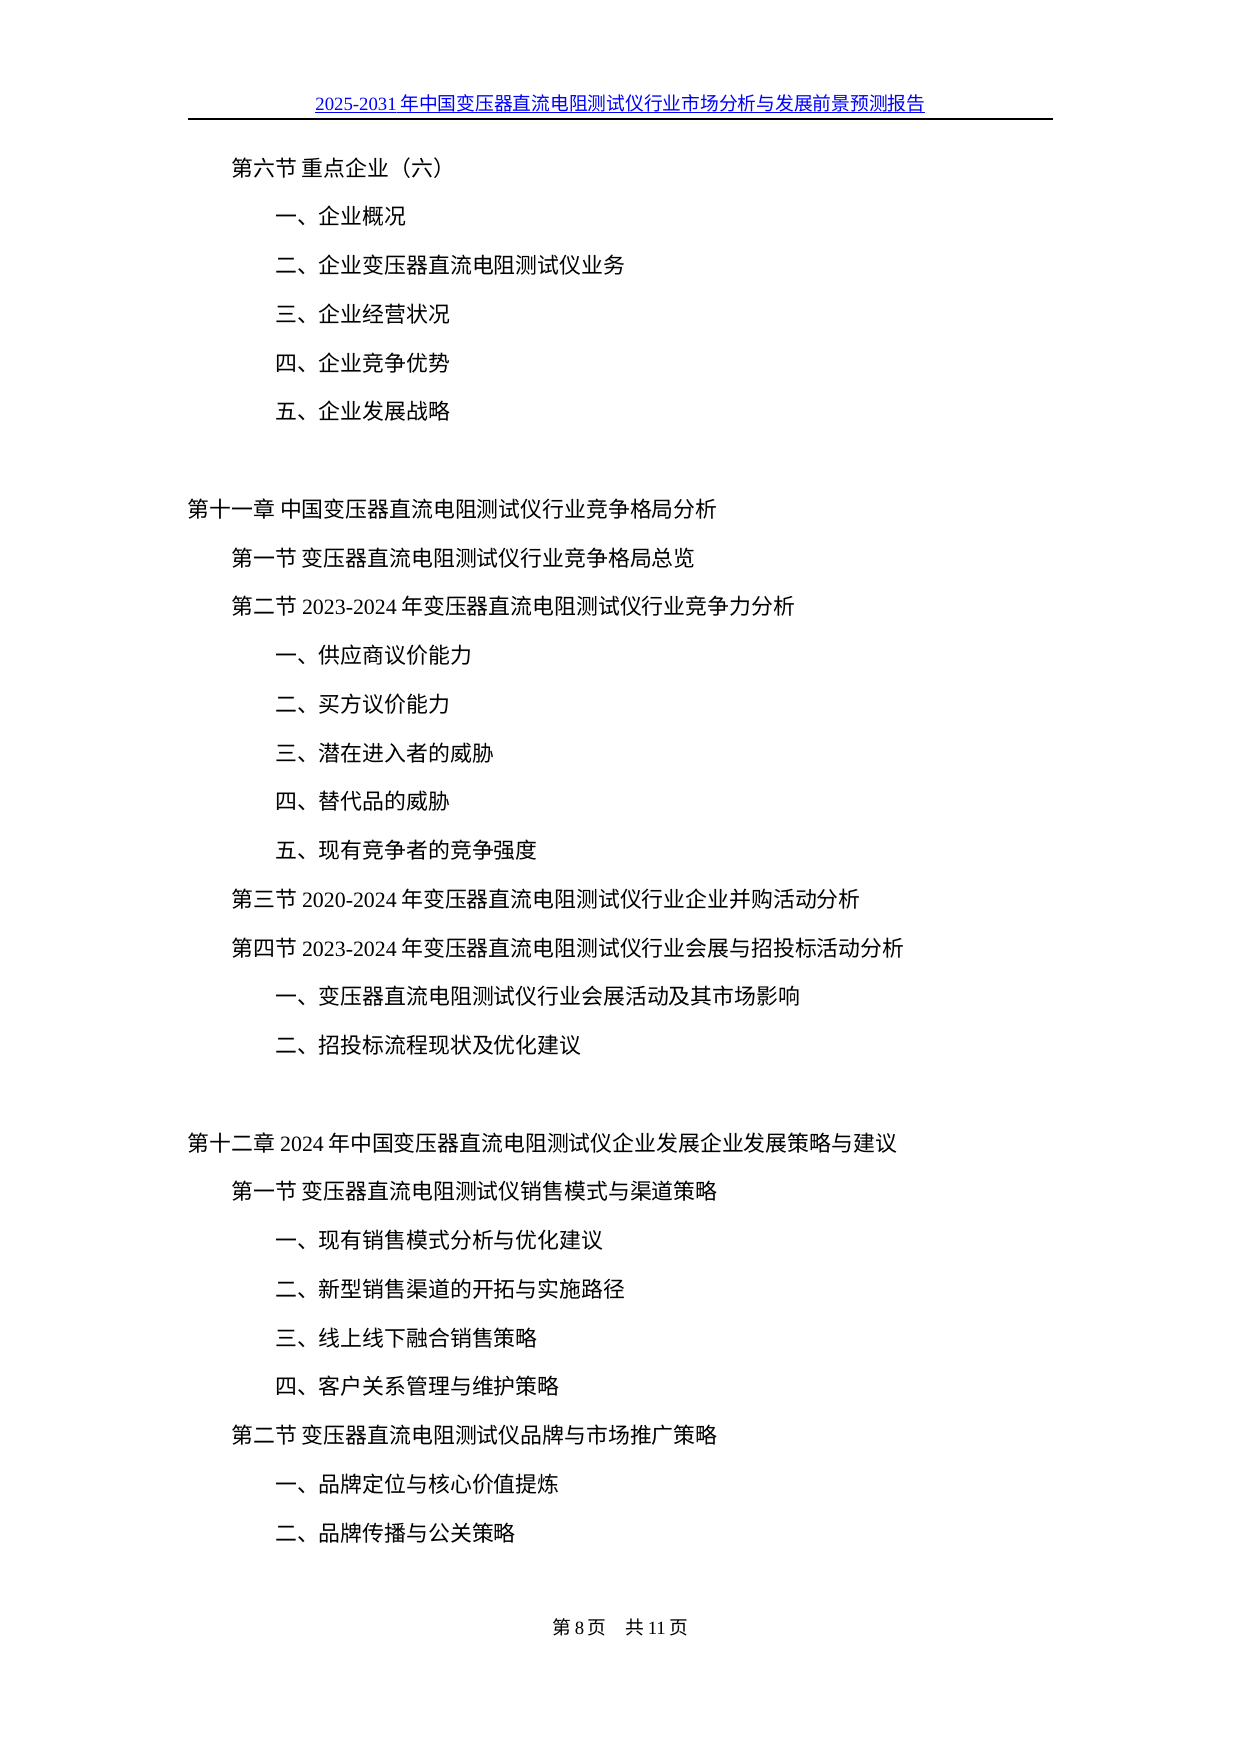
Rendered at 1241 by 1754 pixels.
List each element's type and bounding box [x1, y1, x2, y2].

text [187, 150, 1053, 1548]
